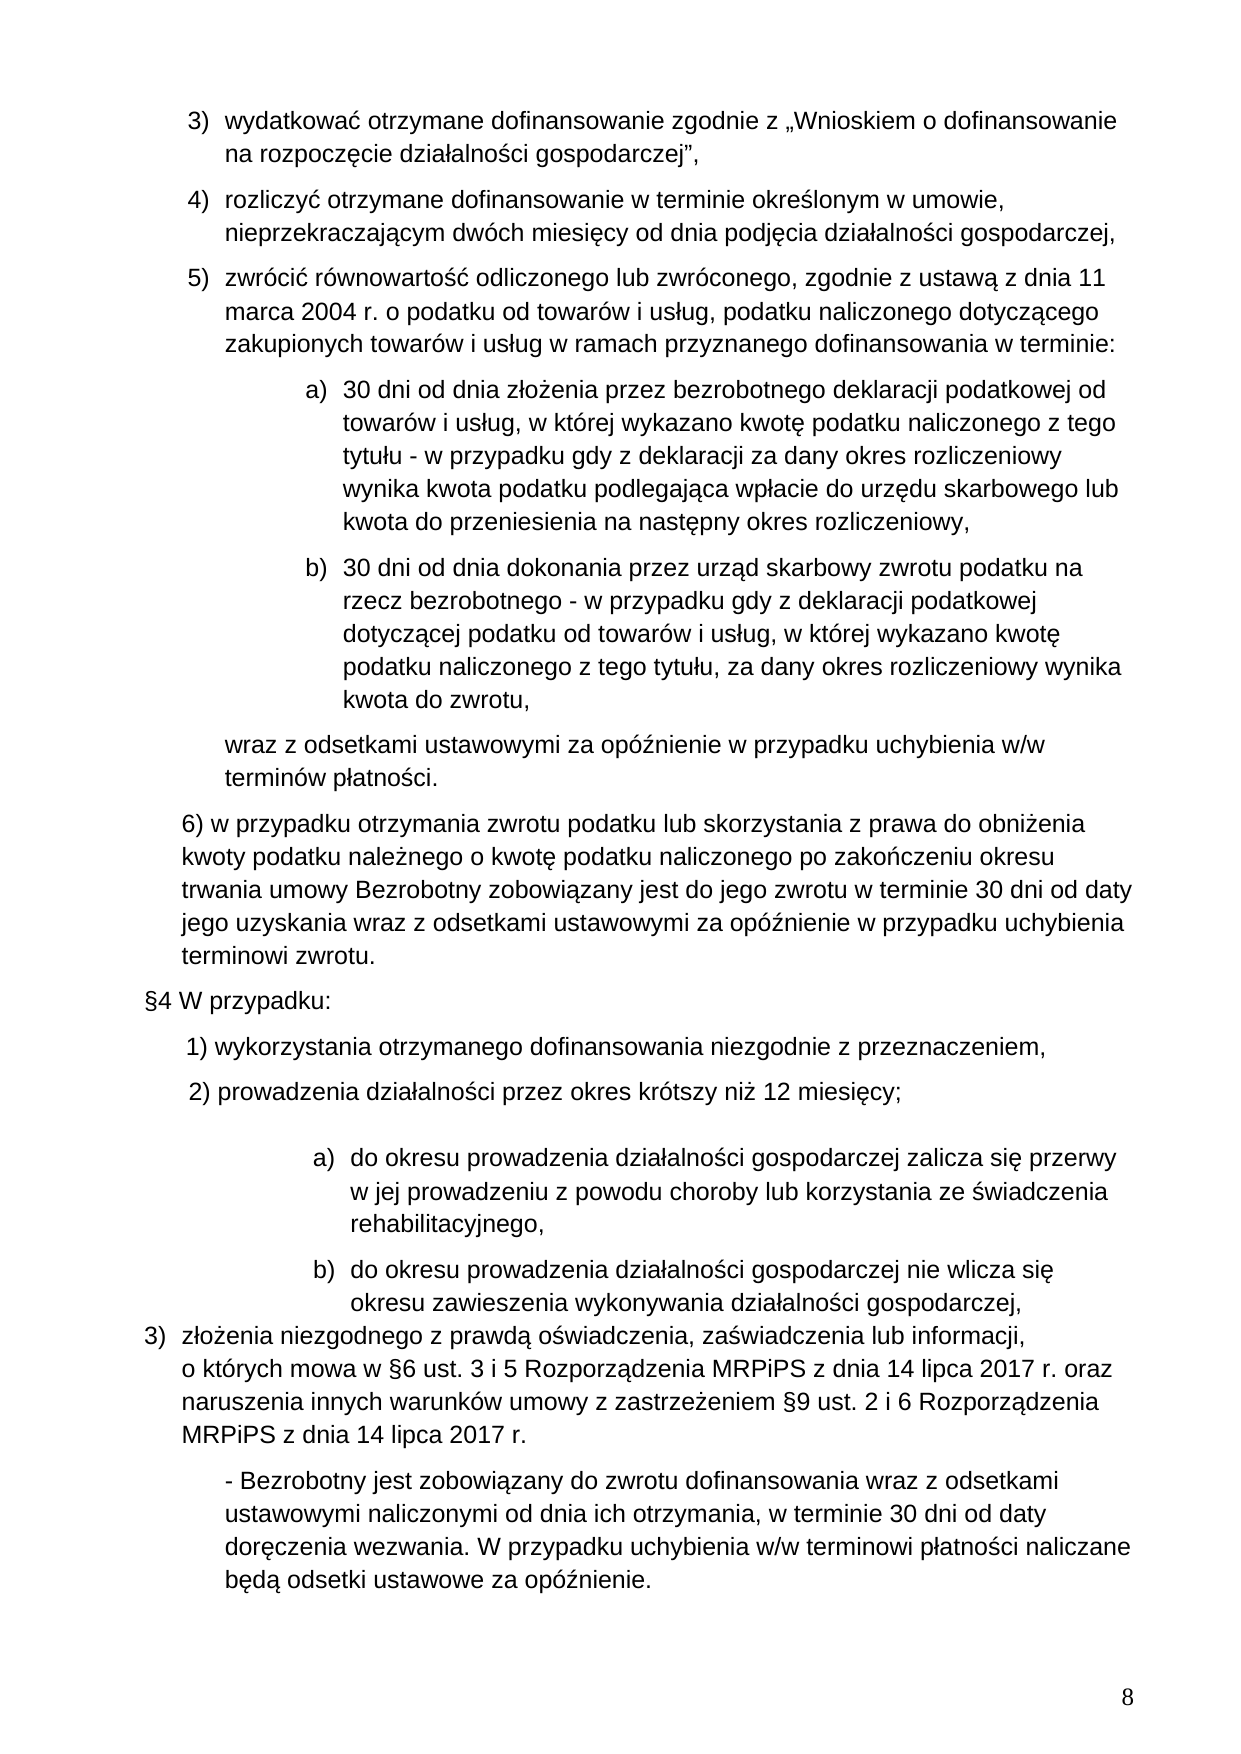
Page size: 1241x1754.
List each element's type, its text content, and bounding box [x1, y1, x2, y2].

text §4 W przypadku: [144, 986, 1134, 1015]
list 30 dni od dnia złożenia przez bezrobotnego deklaracji podatkowej od towarów i usług, w której wykazano kwotę podatku naliczonego z tego tytułu - w przypadku gdy z deklaracji za dany okres rozliczeniowy wynika kwota podatku podlegająca wpłacie do urzędu skarbowego lub kwota do przeniesienia na następny okres rozliczeniowy, [305, 375, 1134, 536]
list złożenia niezgodnego z prawdą oświadczenia, zaświadczenia lub informacji, o których mowa w §6 ust. 3 i 5 Rozporządzenia MRPiPS z dnia 14 lipca 2017 r. oraz naruszenia innych warunków umowy z zastrzeżeniem §9 ust. 2 i 6 Rozporządzenia MRPiPS z dnia 14 lipca 2017 r. [144, 1321, 1134, 1449]
list do okresu prowadzenia działalności gospodarczej zalicza się przerwy w jej prowadzeniu z powodu choroby lub korzystania ze świadczenia rehabilitacyjnego, [313, 1143, 1134, 1238]
list 30 dni od dnia dokonania przez urząd skarbowy zwrotu podatku na rzecz bezrobotnego - w przypadku gdy z deklaracji podatkowej dotyczącej podatku od towarów i usług, w której wykazano kwotę podatku naliczonego z tego tytułu, za dany okres rozliczeniowy wynika kwota do zwrotu, [305, 553, 1134, 713]
list zwrócić równowartość odliczonego lub zwróconego, zgodnie z ustawą z dnia 11 marca 2004 r. o podatku od towarów i usług, podatku naliczonego dotyczącego zakupionych towarów i usług w ramach przyznanego dofinansowania w terminie: [187, 263, 1134, 358]
text 1) wykorzystania otrzymanego dofinansowania niezgodnie z przeznaczeniem, [144, 1032, 1134, 1061]
text 6) w przypadku otrzymania zwrotu podatku lub skorzystania z prawa do obniżenia kwoty podatku należnego o kwotę podatku naliczonego po zakończeniu okresu trwania umowy Bezrobotny zobowiązany jest do jego zwrotu w terminie 30 dni od daty jego uzyskania wraz z odsetkami ustawowymi za opóźnienie w przypadku uchybienia terminowi zwrotu. [181, 809, 1134, 969]
list rozliczyć otrzymane dofinansowanie w terminie określonym w umowie, nieprzekraczającym dwóch miesięcy od dnia podjęcia działalności gospodarczej, [187, 185, 1134, 247]
list - Bezrobotny jest zobowiązany do zwrotu dofinansowania wraz z odsetkami ustawowymi naliczonymi od dnia ich otrzymania, w terminie 30 dni od daty doręczenia wezwania. W przypadku uchybienia w/w terminowi płatności naliczane będą odsetki ustawowe za opóźnienie. [224, 1466, 1134, 1593]
list 2) prowadzenia działalności przez okres krótszy niż 12 miesięcy; [181, 1077, 1134, 1106]
list wraz z odsetkami ustawowymi za opóźnienie w przypadku uchybienia w/w terminów płatności. [224, 730, 1134, 792]
list do okresu prowadzenia działalności gospodarczej nie wlicza się okresu zawieszenia wykonywania działalności gospodarczej, [313, 1255, 1134, 1317]
list wydatkować otrzymane dofinansowanie zgodnie z „Wnioskiem o dofinansowanie na rozpoczęcie działalności gospodarczej”, [187, 106, 1134, 168]
